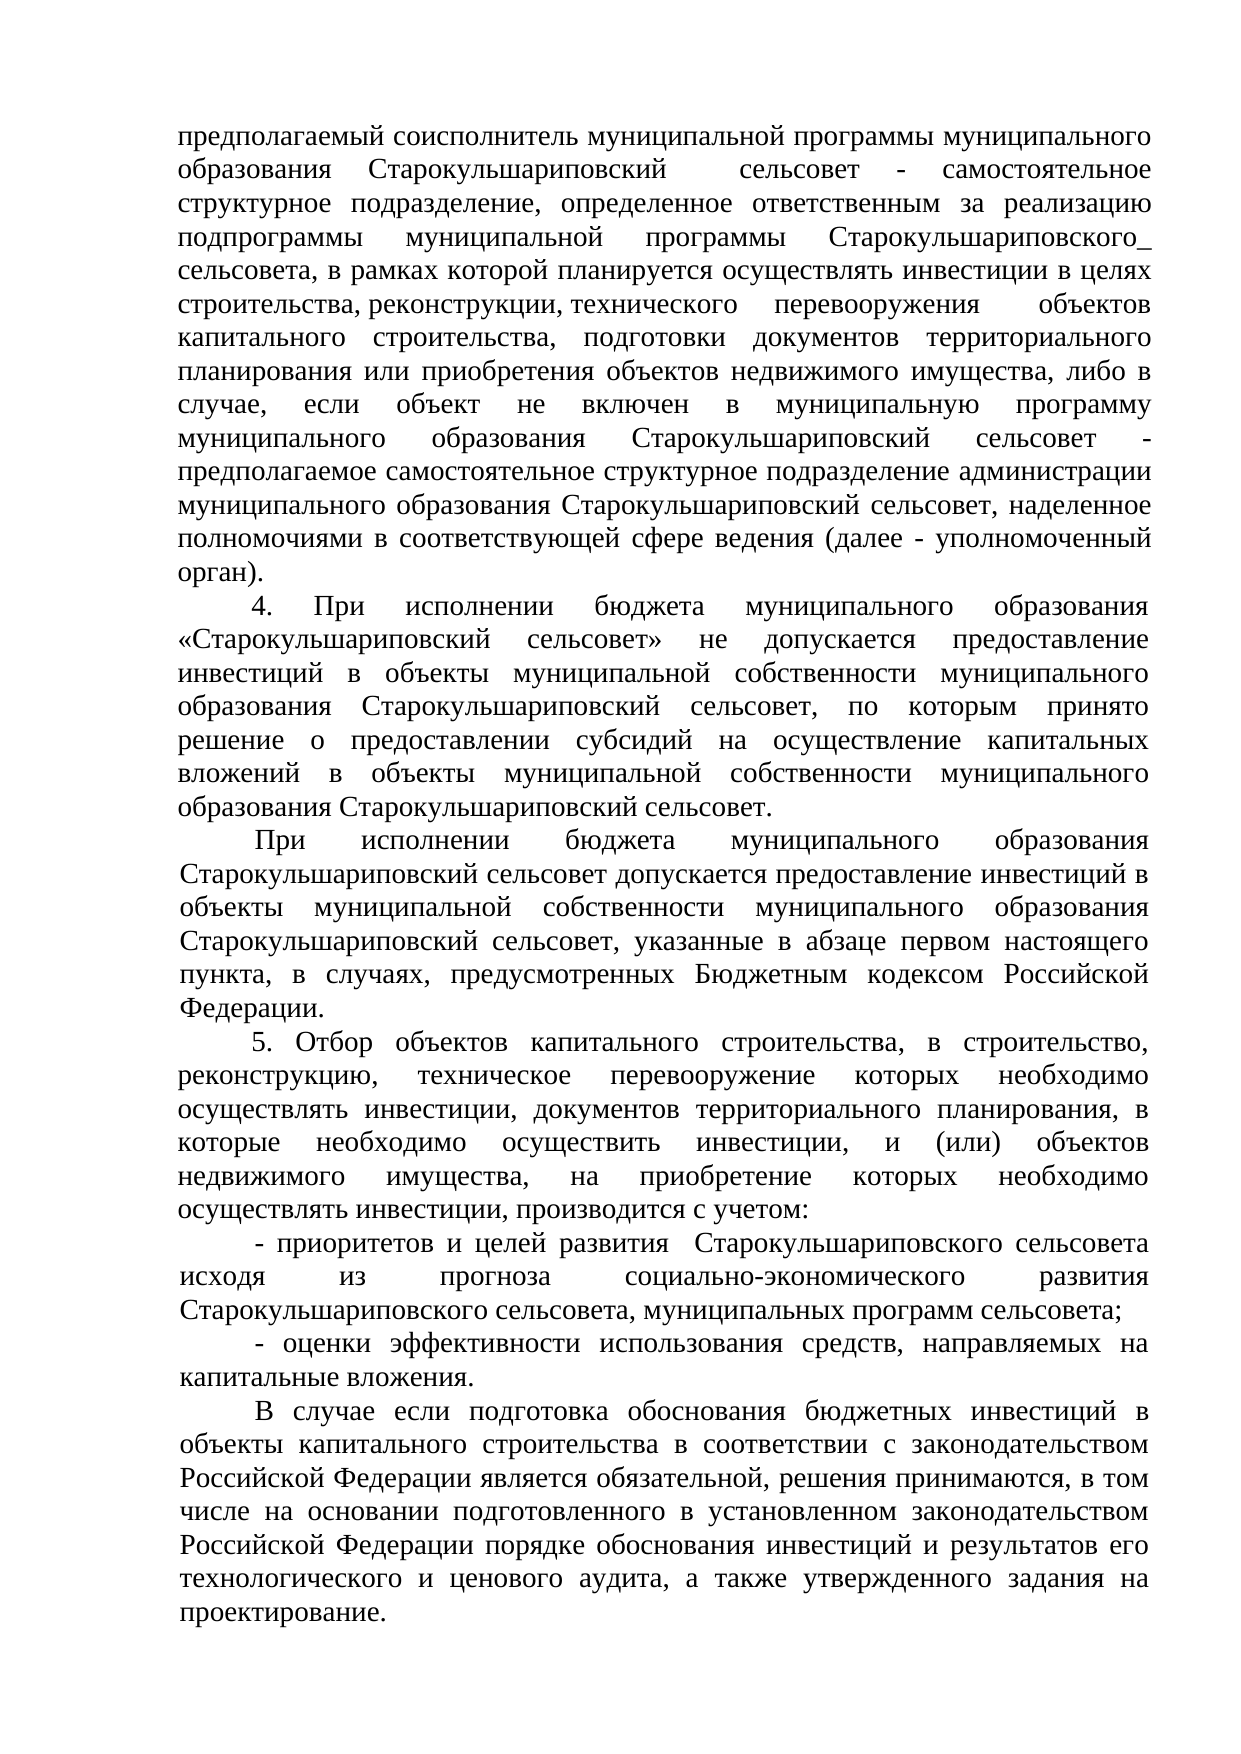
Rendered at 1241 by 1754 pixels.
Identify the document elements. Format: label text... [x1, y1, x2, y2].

text - приоритетов и целей развития Старокульшариповского сельсовета исходя из прогноза социально-экономического развития Старокульшариповского сельсовета, муниципальных программ сельсовета; [179, 1225, 1149, 1326]
text При исполнении бюджета муниципального образования Старокульшариповский сельсовет допускается предоставление инвестиций в объекты муниципальной собственности муниципального образования Старокульшариповский сельсовет, указанные в абзаце первом настоящего пункта, в случаях, предусмотренных Бюджетным кодексом Российской Федерации. [179, 822, 1149, 1024]
text В случае если подготовка обоснования бюджетных инвестиций в объекты капитального строительства в соответствии с законодательством Российской Федерации является обязательной, решения принимаются, в том числе на основании подготовленного в установленном законодательством Российской Федерации порядке обоснования инвестиций и результатов его технологического и ценового аудита, а также утвержденного задания на проектирование. [179, 1393, 1149, 1627]
text 5. Отбор объектов капитального строительства, в строительство, реконструкцию, техническое перевооружение которых необходимо осуществлять инвестиции, документов территориального планирования, в которые необходимо осуществить инвестиции, и (или) объектов недвижимого имущества, на приобретение которых необходимо осуществлять инвестиции, производится с учетом: [177, 1024, 1149, 1225]
text - оценки эффективности использования средств, направляемых на капитальные вложения. [179, 1326, 1149, 1393]
text 4. При исполнении бюджета муниципального образования «Старокульшариповский сельсовет» не допускается предоставление инвестиций в объекты муниципальной собственности муниципального образования Старокульшариповский сельсовет, по которым принято решение о предоставлении субсидий на осуществление капитальных вложений в объекты муниципальной собственности муниципального образования Старокульшариповский сельсовет. [177, 588, 1149, 822]
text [177, 118, 1152, 588]
